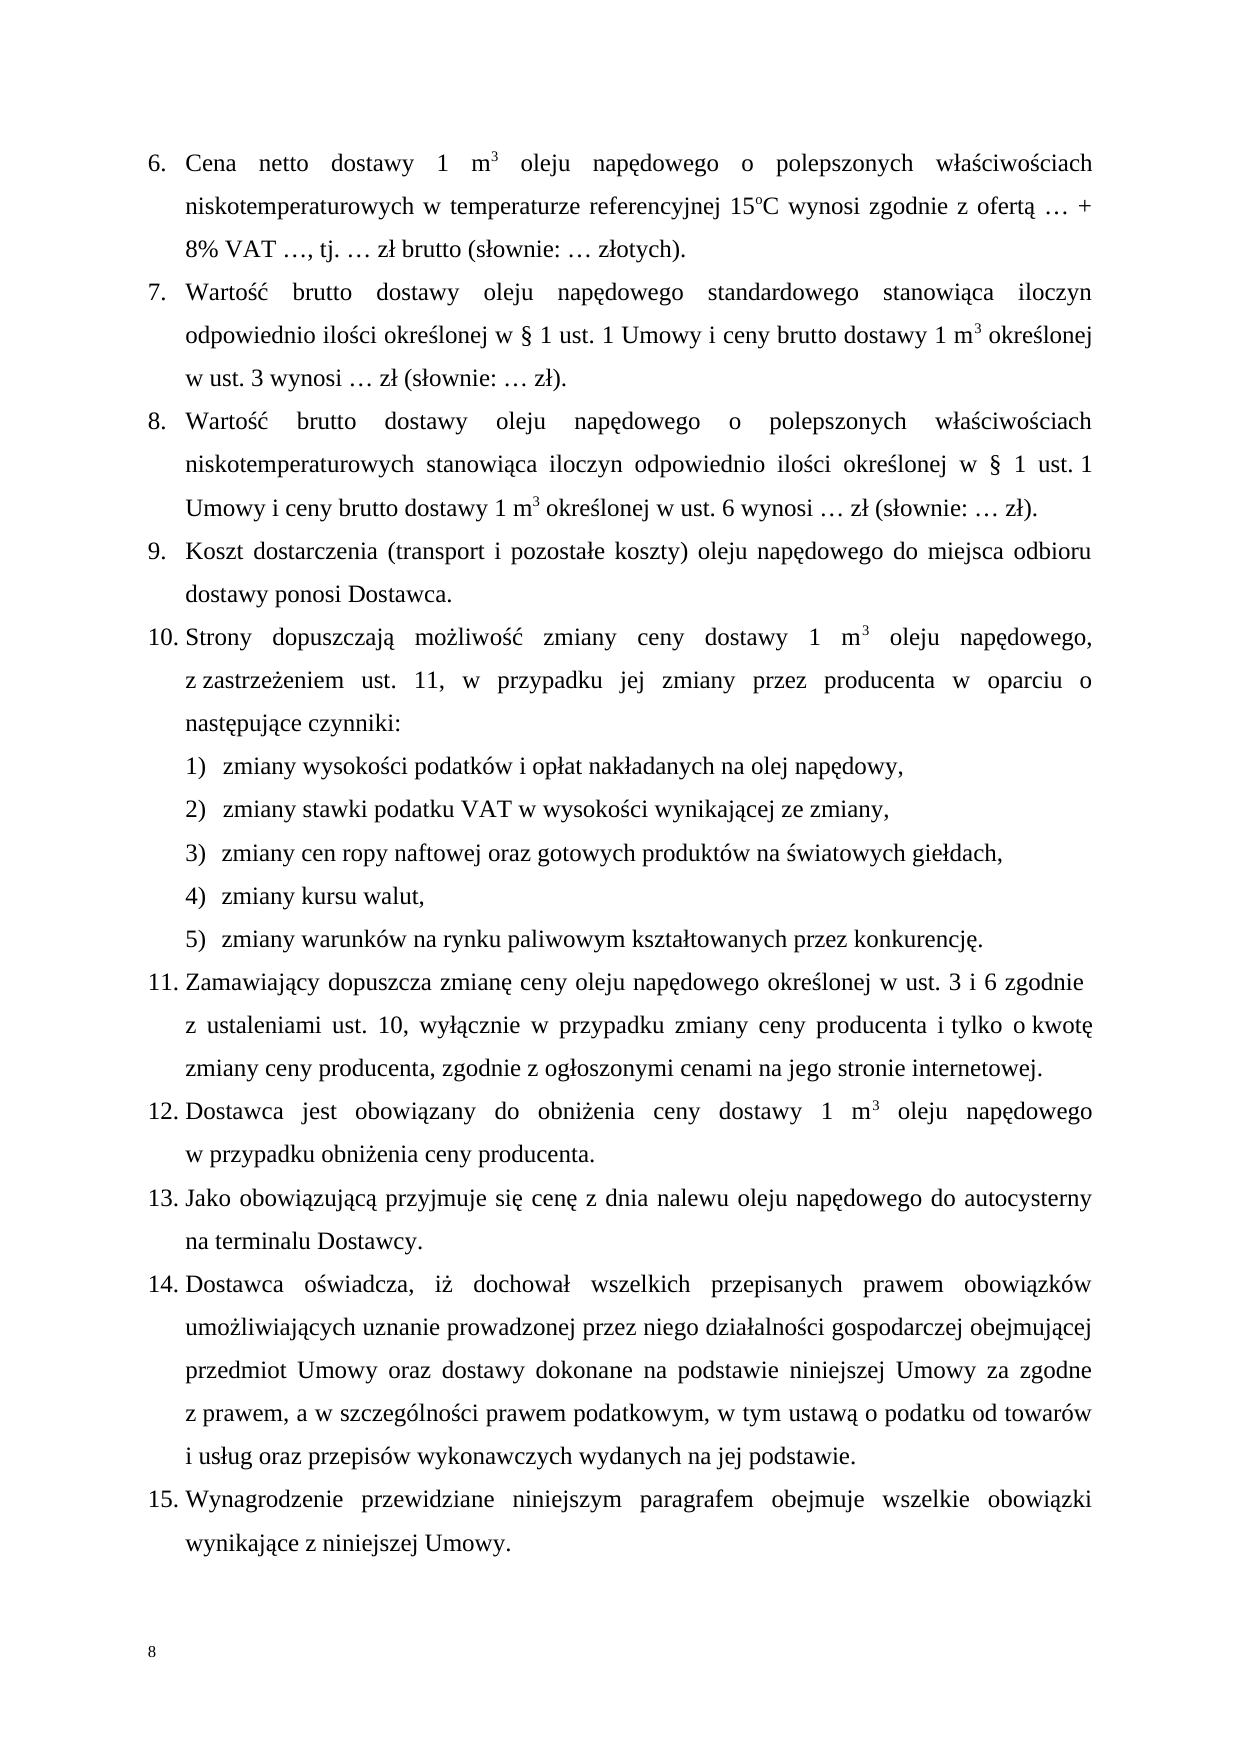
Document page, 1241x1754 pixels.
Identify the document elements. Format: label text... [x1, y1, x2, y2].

list zmiany wysokości podatków i opłat nakładanych na olej napędowy, [185, 751, 1093, 780]
list Jako obowiązującą przyjmuje się cenę z dnia nalewu oleju napędowego do autocysterny na terminalu Dostawcy. [148, 1183, 1093, 1254]
list Dostawca oświadcza, iż dochował wszelkich przepisanych prawem obowiązków umożliwiających uznanie prowadzonej przez niego działalności gospodarczej obejmującej przedmiot Umowy oraz dostawy dokonane na podstawie niniejszej Umowy za zgodne z prawem, a w szczególności prawem podatkowym, w tym ustawą o podatku od towarów i usług oraz przepisów wykonawczych wydanych na jej podstawie. [148, 1269, 1093, 1470]
list Wartość brutto dostawy oleju napędowego o polepszonych właściwościach niskotemperaturowych stanowiąca iloczyn odpowiednio ilości określonej w § 1 ust. 1 Umowy i ceny brutto dostawy 1 m3 określonej w ust. 6 wynosi … zł (słownie: … zł). [148, 406, 1093, 521]
list Zamawiający dopuszcza zmianę ceny oleju napędowego określonej w ust. 3 i 6 zgodnie z ustaleniami ust. 10, wyłącznie w przypadku zmiany ceny producenta i tylko o kwotę zmiany ceny producenta, zgodnie z ogłoszonymi cenami na jego stronie internetowej. [148, 967, 1093, 1082]
list Wynagrodzenie przewidziane niniejszym paragrafem obejmuje wszelkie obowiązki wynikające z niniejszej Umowy. [148, 1484, 1093, 1556]
list zmiany kursu walut, [185, 881, 1093, 909]
list zmiany cen ropy naftowej oraz gotowych produktów na światowych giełdach, [185, 838, 1093, 866]
list Strony dopuszczają możliwość zmiany ceny dostawy 1 m3 oleju napędowego, z zastrzeżeniem ust. 11, w przypadku jej zmiany przez producenta w oparciu o następujące czynniki: [148, 622, 1093, 737]
list zmiany stawki podatku VAT w wysokości wynikającej ze zmiany, [185, 794, 1093, 823]
list Dostawca jest obowiązany do obniżenia ceny dostawy 1 m3 oleju napędowego w przypadku obniżenia ceny producenta. [148, 1096, 1093, 1168]
list Cena netto dostawy 1 m3 oleju napędowego o polepszonych właściwościach niskotemperaturowych w temperaturze referencyjnej 15oC wynosi zgodnie z ofertą … + 8% VAT …, tj. … zł brutto (słownie: … złotych). [148, 148, 1093, 263]
list Koszt dostarczenia (transport i pozostałe koszty) oleju napędowego do miejsca odbioru dostawy ponosi Dostawca. [148, 536, 1093, 608]
list zmiany warunków na rynku paliwowym kształtowanych przez konkurencję. [185, 924, 1093, 953]
list Wartość brutto dostawy oleju napędowego standardowego stanowiąca iloczyn odpowiednio ilości określonej w § 1 ust. 1 Umowy i ceny brutto dostawy 1 m3 określonej w ust. 3 wynosi … zł (słownie: … zł). [148, 277, 1093, 392]
